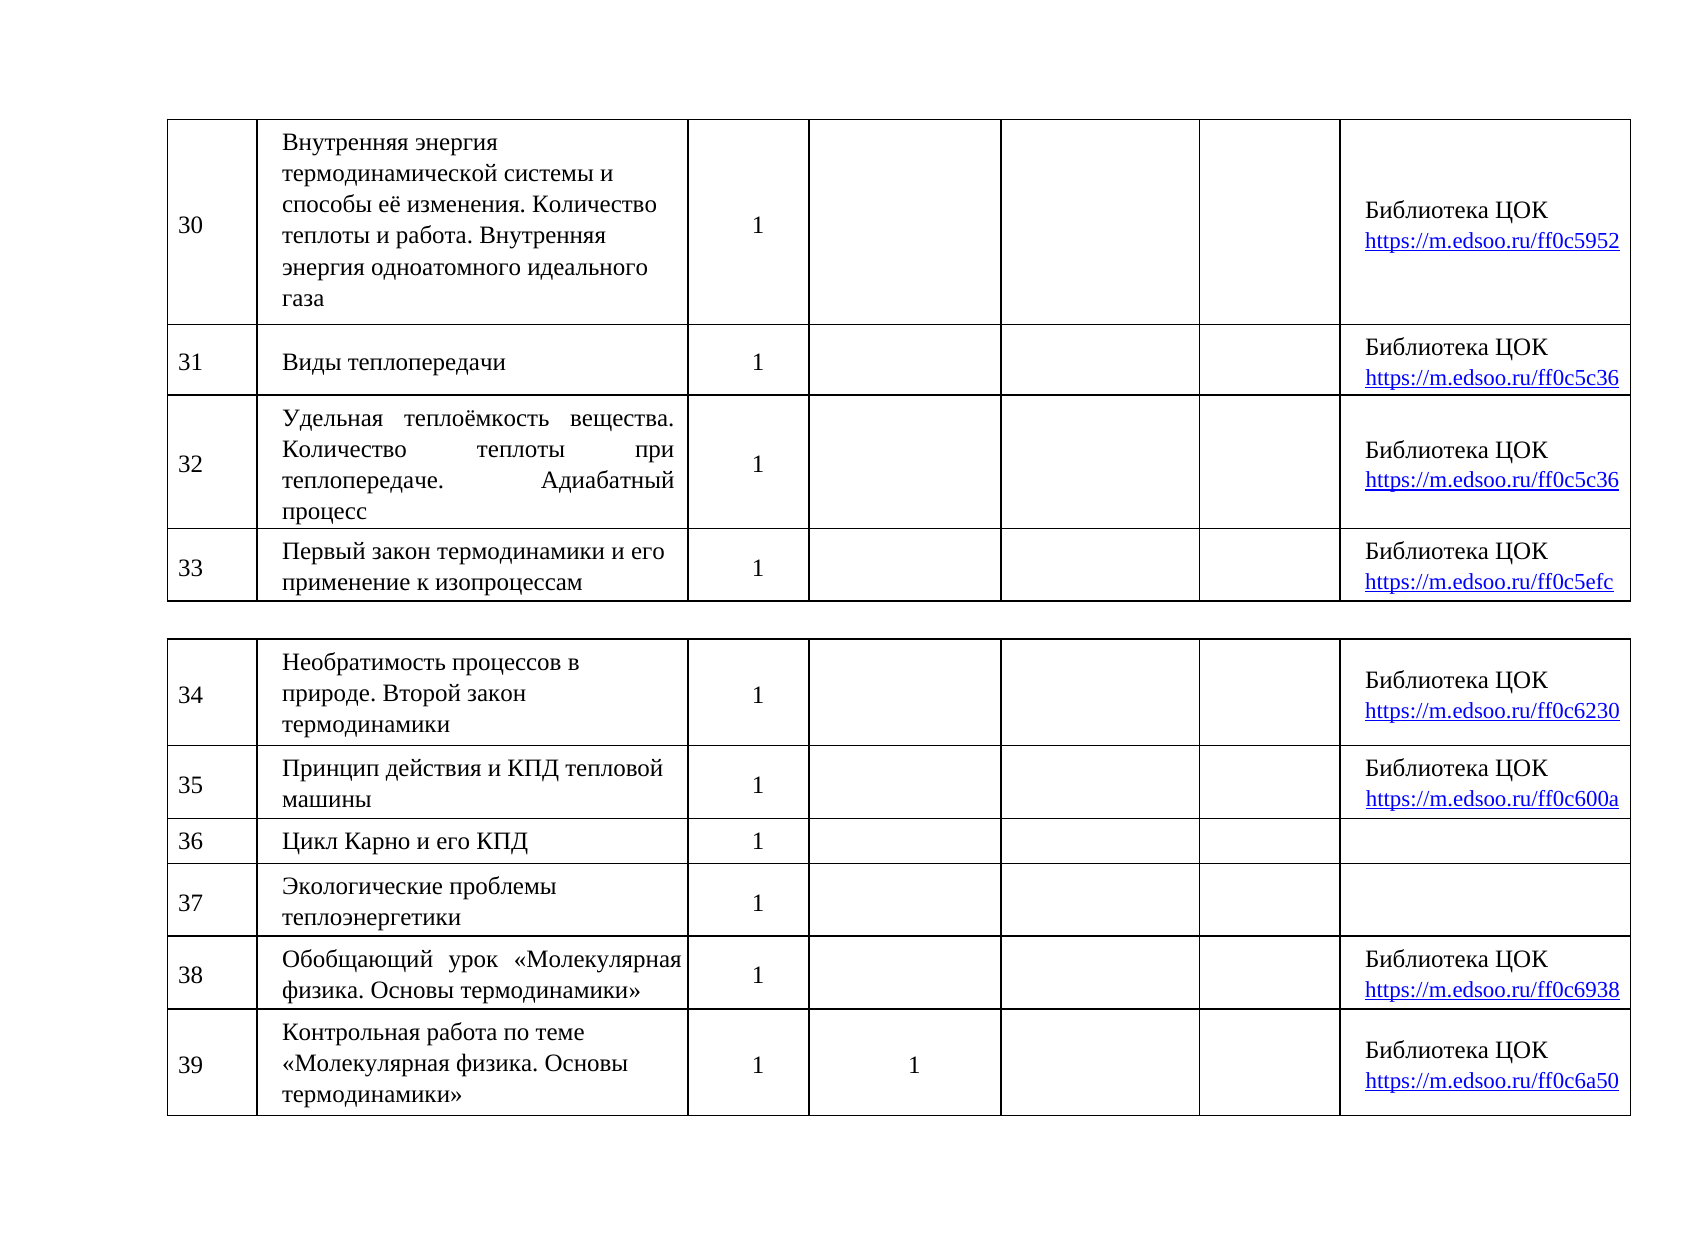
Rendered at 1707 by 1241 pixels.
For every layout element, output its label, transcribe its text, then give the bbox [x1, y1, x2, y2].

table_cell Библиотека ЦОК https://m.edsoo.ru/ff0c5952 [1341, 120, 1630, 323]
table_cell [810, 746, 1000, 817]
table_cell 38 [168, 937, 256, 1008]
table_header Библиотека ЦОК https://m.edsoo.ru/ff0c6230 [1341, 640, 1630, 745]
table_header Необратимость процессов в природе. Второй закон термодинамики [258, 640, 687, 745]
table_cell [1200, 325, 1339, 394]
table_cell Виды теплопередачи [258, 325, 687, 394]
table_cell 1 [689, 937, 808, 1008]
table_cell 33 [168, 529, 256, 600]
table_cell Библиотека ЦОК https://m.edsoo.ru/ff0c6938 [1341, 937, 1630, 1008]
table_cell [1002, 937, 1199, 1008]
table_cell Библиотека ЦОК https://m.edsoo.ru/ff0c5c36 [1341, 325, 1630, 394]
table_cell [1200, 864, 1339, 935]
table_cell [810, 864, 1000, 935]
table_cell Внутренняя энергия термодинамической системы и способы её изменения. Количество теплоты и работа. Внутренняя энергия одноатомного идеального газа [258, 120, 687, 323]
table_cell 31 [168, 325, 256, 394]
table_cell 37 [168, 864, 256, 935]
table_header [1002, 640, 1199, 745]
table_cell Библиотека ЦОК https://m.edsoo.ru/ff0c5efc [1341, 529, 1630, 600]
table_cell 1 [689, 529, 808, 600]
table_cell 1 [810, 1010, 1000, 1115]
table_cell Библиотека ЦОК https://m.edsoo.ru/ff0c5c36 [1341, 396, 1630, 528]
table_cell Экологические проблемы теплоэнергетики [258, 864, 687, 935]
table_cell [1200, 1010, 1339, 1115]
table_cell 32 [168, 396, 256, 528]
table_cell 35 [168, 746, 256, 817]
table_cell [1200, 746, 1339, 817]
table_cell [810, 529, 1000, 600]
table_cell [1341, 819, 1630, 862]
table_cell [810, 396, 1000, 528]
table_cell Цикл Карно и его КПД [258, 819, 687, 862]
table_cell [810, 120, 1000, 323]
table_cell [1002, 529, 1199, 600]
table_cell [1002, 746, 1199, 817]
table_cell Первый закон термодинамики и его применение к изопроцессам [258, 529, 687, 600]
table_cell [1002, 396, 1199, 528]
table_cell [1002, 120, 1199, 323]
table_cell [1200, 529, 1339, 600]
table_cell [1002, 1010, 1199, 1115]
table_cell 1 [689, 746, 808, 817]
table_cell Библиотека ЦОК https://m.edsoo.ru/ff0c6a50 [1341, 1010, 1630, 1115]
table_cell [1200, 819, 1339, 862]
table_cell [1002, 819, 1199, 862]
table_cell [1002, 325, 1199, 394]
table_cell 1 [689, 396, 808, 528]
table_cell 39 [168, 1010, 256, 1115]
table_header 34 [168, 640, 256, 745]
table_cell Библиотека ЦОК https://m.edsoo.ru/ff0c600a [1341, 746, 1630, 817]
table_cell 1 [689, 864, 808, 935]
table_cell [1002, 864, 1199, 935]
table_cell Обобщающий урок «Молекулярная физика. Основы термодинамики» [258, 937, 687, 1008]
table_cell Контрольная работа по теме «Молекулярная физика. Основы термодинамики» [258, 1010, 687, 1115]
table_cell 36 [168, 819, 256, 862]
table_header [1200, 640, 1339, 745]
table_cell 1 [689, 819, 808, 862]
table_cell 1 [689, 120, 808, 323]
table_cell 30 [168, 120, 256, 323]
table_header 1 [689, 640, 808, 745]
table_cell [1200, 937, 1339, 1008]
table_cell Принцип действия и КПД тепловой машины [258, 746, 687, 817]
table_cell Удельная теплоёмкость вещества. Количество теплоты при теплопередаче. Адиабатный процесс [258, 396, 687, 528]
table_header [810, 640, 1000, 745]
table_cell 1 [689, 325, 808, 394]
table_cell 1 [689, 1010, 808, 1115]
table_cell [1200, 396, 1339, 528]
table_cell [810, 819, 1000, 862]
table_cell [810, 325, 1000, 394]
table_cell [1341, 864, 1630, 935]
table_cell [810, 937, 1000, 1008]
table_cell [1200, 120, 1339, 323]
